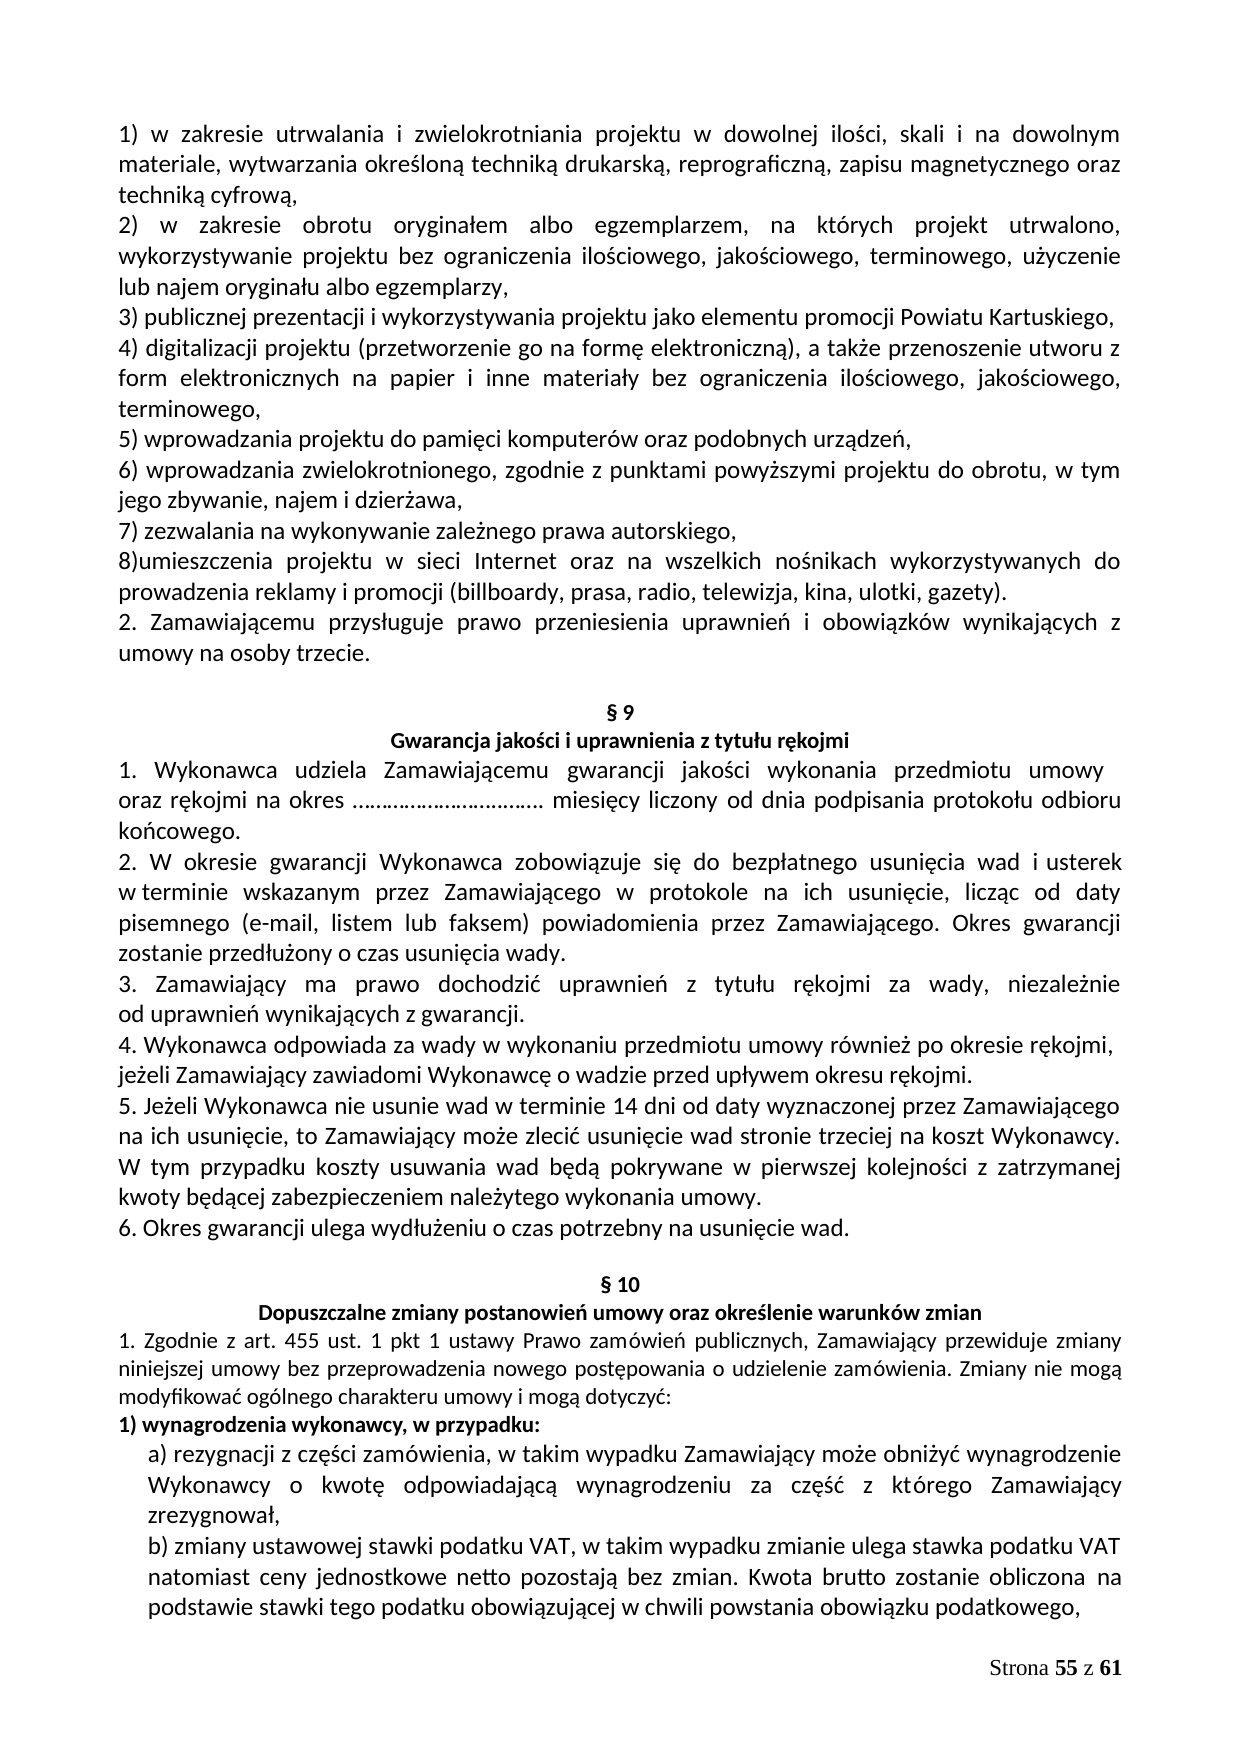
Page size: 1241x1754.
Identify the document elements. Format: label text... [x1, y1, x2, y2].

list 2. W okresie gwarancji Wykonawca zobowiązuje się do bezpłatnego usunięcia wad i usterek w terminie wskazanym przez Zamawiającego w protokole na ich usunięcie, licząc od daty pisemnego (e-mail, listem lub faksem) powiadomienia przez Zamawiającego. Okres gwarancji zostanie przedłużony o czas usunięcia wady. [118, 846, 1122, 968]
list 1) w zakresie utrwalania i zwielokrotniania projektu w dowolnej ilości, skali i na dowolnym materiale, wytwarzania określoną techniką drukarską, reprograficzną, zapisu magnetycznego oraz techniką cyfrową, [118, 118, 1122, 210]
list 1. Wykonawca udziela Zamawiającemu gwarancji jakości wykonania przedmiotu umowy oraz rękojmi na okres ……………………..……. miesięcy liczony od dnia podpisania protokołu odbioru końcowego. [118, 754, 1122, 846]
text Dopuszczalne zmiany postanowień umowy oraz określenie warunków zmian [118, 1298, 1122, 1326]
list b) zmiany ustawowej stawki podatku VAT, w takim wypadku zmianie ulega stawka podatku VAT natomiast ceny jednostkowe netto pozostają bez zmian. Kwota brutto zostanie obliczona na podstawie stawki tego podatku obowiązującej w chwili powstania obowiązku podatkowego, [148, 1530, 1122, 1622]
list 3) publicznej prezentacji i wykorzystywania projektu jako elementu promocji Powiatu Kartuskiego, [118, 301, 1122, 332]
list 2) w zakresie obrotu oryginałem albo egzemplarzem, na których projekt utrwalono, wykorzystywanie projektu bez ograniczenia ilościowego, jakościowego, terminowego, użyczenie lub najem oryginału albo egzemplarzy, [118, 210, 1122, 301]
list 5) wprowadzania projektu do pamięci komputerów oraz podobnych urządzeń, [118, 423, 1122, 454]
text 1. Zgodnie z art. 455 ust. 1 pkt 1 ustawy Prawo zamówień publicznych, Zamawiający przewiduje zmiany niniejszej umowy bez przeprowadzenia nowego postępowania o udzielenie zamówienia. Zmiany nie mogą modyfikować ogólnego charakteru umowy i mogą dotyczyć: [118, 1326, 1122, 1411]
list 4) digitalizacji projektu (przetworzenie go na formę elektroniczną), a także przenoszenie utworu z form elektronicznych na papier i inne materiały bez ograniczenia ilościowego, jakościowego, terminowego, [118, 332, 1122, 423]
list 3. Zamawiający ma prawo dochodzić uprawnień z tytułu rękojmi za wady, niezależnie od uprawnień wynikających z gwarancji. [118, 968, 1122, 1029]
list 2. Zamawiającemu przysługuje prawo przeniesienia uprawnień i obowiązków wynikających z umowy na osoby trzecie. [118, 606, 1122, 667]
text 1) wynagrodzenia wykonawcy, w przypadku: [118, 1411, 1122, 1438]
text Gwarancja jakości i uprawnienia z tytułu rękojmi [118, 726, 1122, 754]
list 7) zezwalania na wykonywanie zależnego prawa autorskiego, [118, 515, 1122, 545]
list 4. Wykonawca odpowiada za wady w wykonaniu przedmiotu umowy również po okresie rękojmi, jeżeli Zamawiający zawiadomi Wykonawcę o wadzie przed upływem okresu rękojmi. [118, 1029, 1122, 1090]
list 6. Okres gwarancji ulega wydłużeniu o czas potrzebny na usunięcie wad. [118, 1212, 1122, 1242]
text § 10 [118, 1270, 1122, 1298]
text § 9 [118, 698, 1122, 726]
list 6) wprowadzania zwielokrotnionego, zgodnie z punktami powyższymi projektu do obrotu, w tym jego zbywanie, najem i dzierżawa, [118, 454, 1122, 515]
list 5. Jeżeli Wykonawca nie usunie wad w terminie 14 dni od daty wyznaczonej przez Zamawiającego na ich usunięcie, to Zamawiający może zlecić usunięcie wad stronie trzeciej na koszt Wykonawcy. W tym przypadku koszty usuwania wad będą pokrywane w pierwszej kolejności z zatrzymanej kwoty będącej zabezpieczeniem należytego wykonania umowy. [118, 1090, 1122, 1212]
list a) rezygnacji z części zamówienia, w takim wypadku Zamawiający może obniżyć wynagrodzenie Wykonawcy o kwotę odpowiadającą wynagrodzeniu za część z którego Zamawiający zrezygnował, [148, 1438, 1122, 1530]
list 8)umieszczenia projektu w sieci Internet oraz na wszelkich nośnikach wykorzystywanych do prowadzenia reklamy i promocji (billboardy, prasa, radio, telewizja, kina, ulotki, gazety). [118, 545, 1122, 606]
